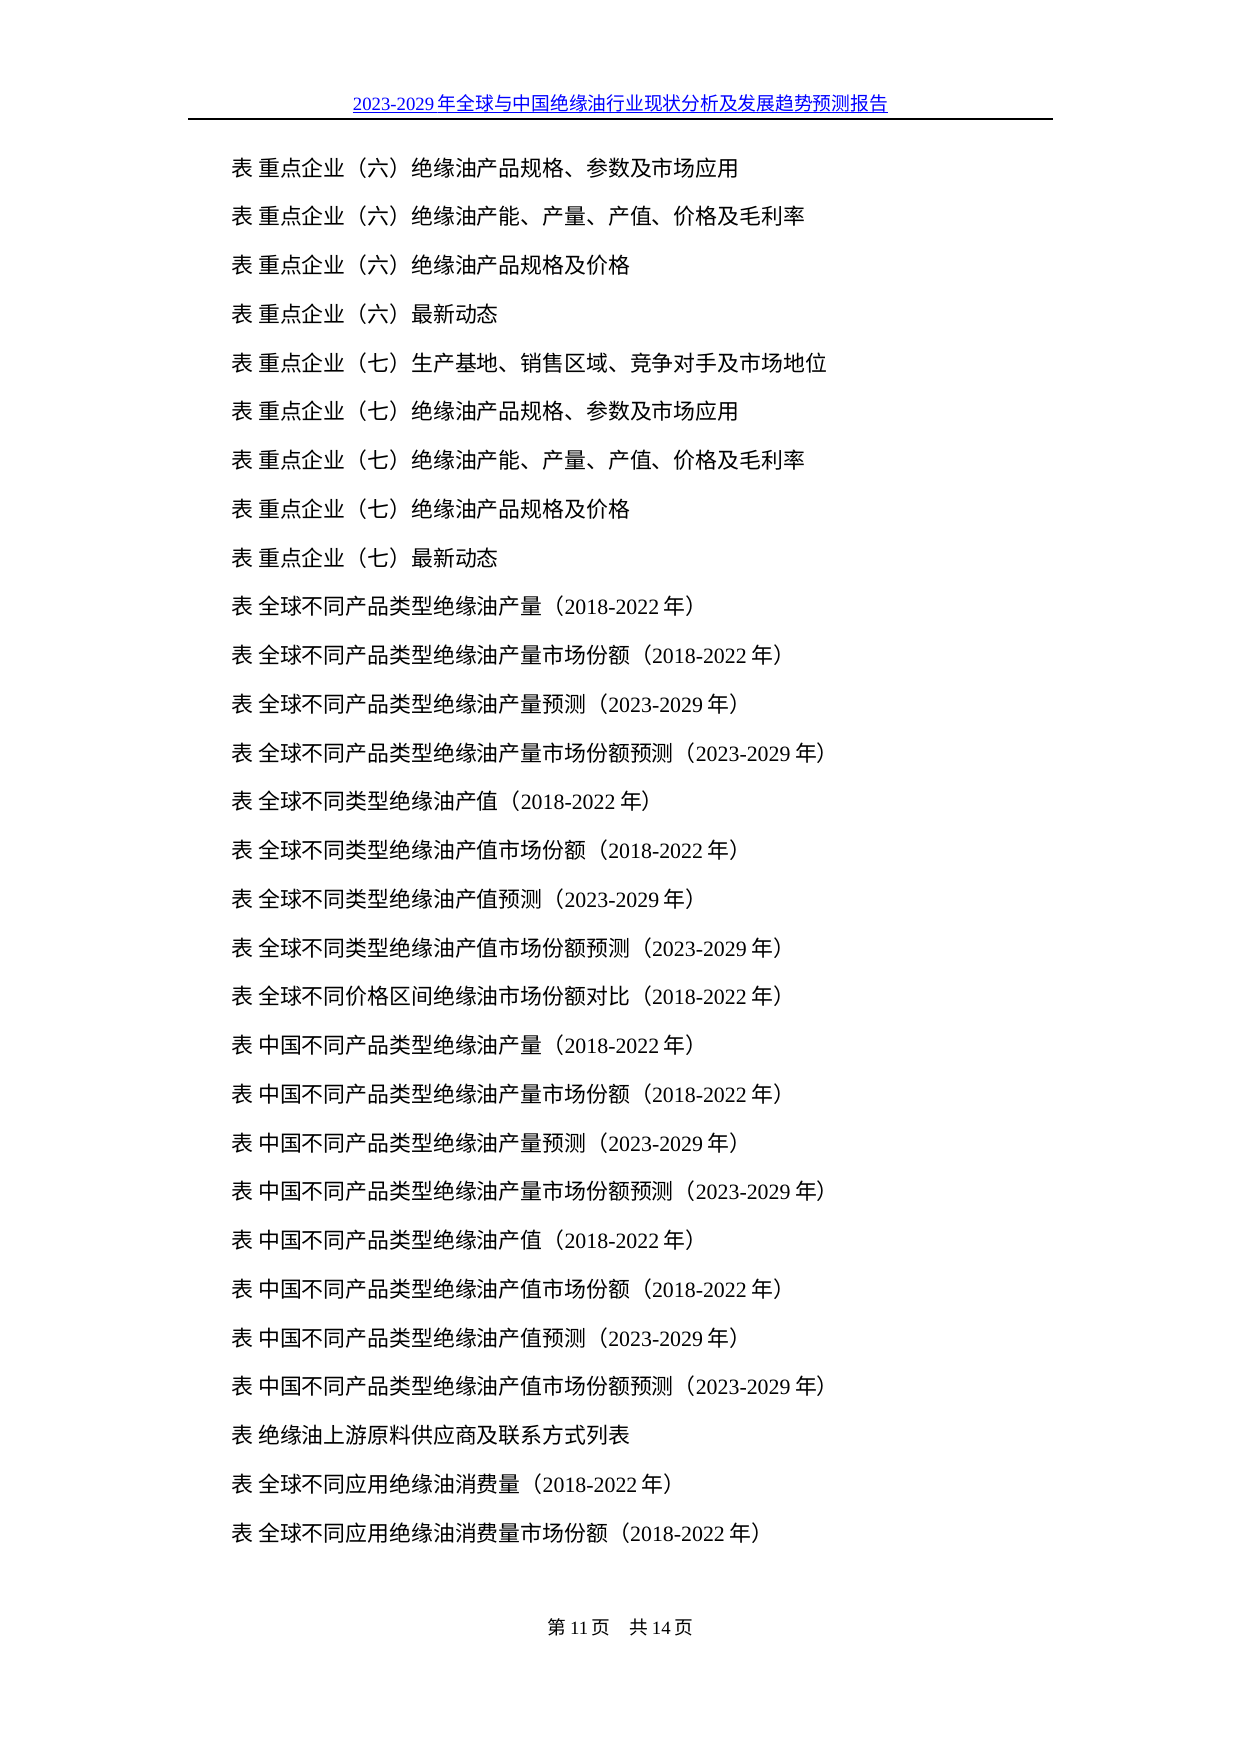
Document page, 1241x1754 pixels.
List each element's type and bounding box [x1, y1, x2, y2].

text [187, 150, 1053, 1548]
